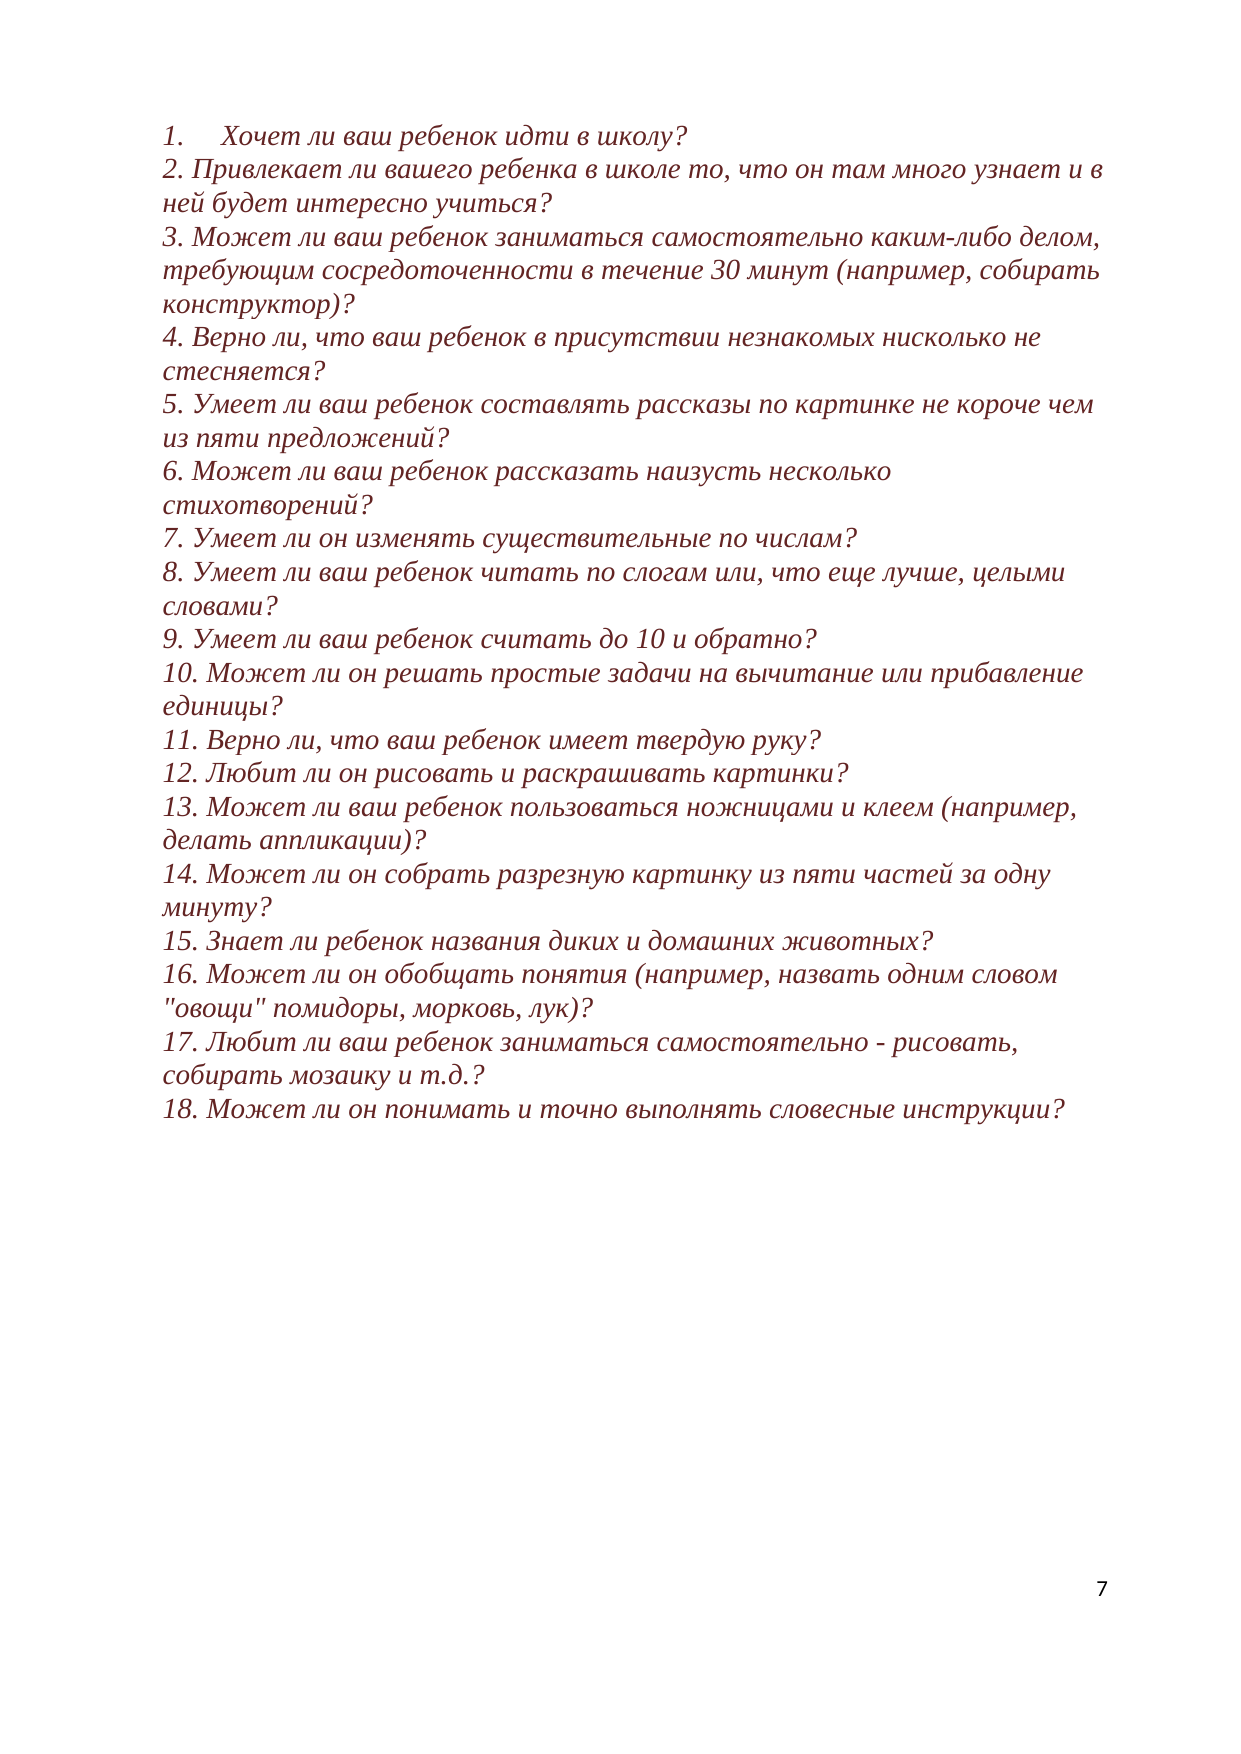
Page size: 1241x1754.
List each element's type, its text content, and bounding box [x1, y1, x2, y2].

text 1. Хочет ли ваш ребенок идти в школу? 2. Привлекает ли вашего ребенка в школе то, что он там много узнает и в ней будет интересно учиться? 3. Может ли ваш ребенок заниматься самостоятельно каким-либо делом, требующим сосредоточенности в течение 30 минут (например, собирать конструктор)? 4. Верно ли, что ваш ребенок в присутствии незнакомых нисколько не стесняется? 5. Умеет ли ваш ребенок составлять рассказы по картинке не короче чем из пяти предложений? 6. Может ли ваш ребенок рассказать наизусть несколько стихотворений? 7. Умеет ли он изменять существительные по числам? 8. Умеет ли ваш ребенок читать по слогам или, что еще лучше, целыми словами? 9. Умеет ли ваш ребенок считать до 10 и обратно? 10. Может ли он решать простые задачи на вычитание или прибавление единицы? 11. Верно ли, что ваш ребенок имеет твердую руку? 12. Любит ли он рисовать и раскрашивать картинки? 13. Может ли ваш ребенок пользоваться ножницами и клеем (например, делать аппликации)? 14. Может ли он собрать разрезную картинку из пяти частей за одну минуту? 15. Знает ли ребенок названия диких и домашних животных? 16. Может ли он обобщать понятия (например, назвать одним словом "овощи" помидоры, морковь, лук)? 17. Любит ли ваш ребенок заниматься самостоятельно - рисовать, собирать мозаику и т.д.? 18. Может ли он понимать и точно выполнять словесные инструкции? [162, 118, 1107, 1186]
